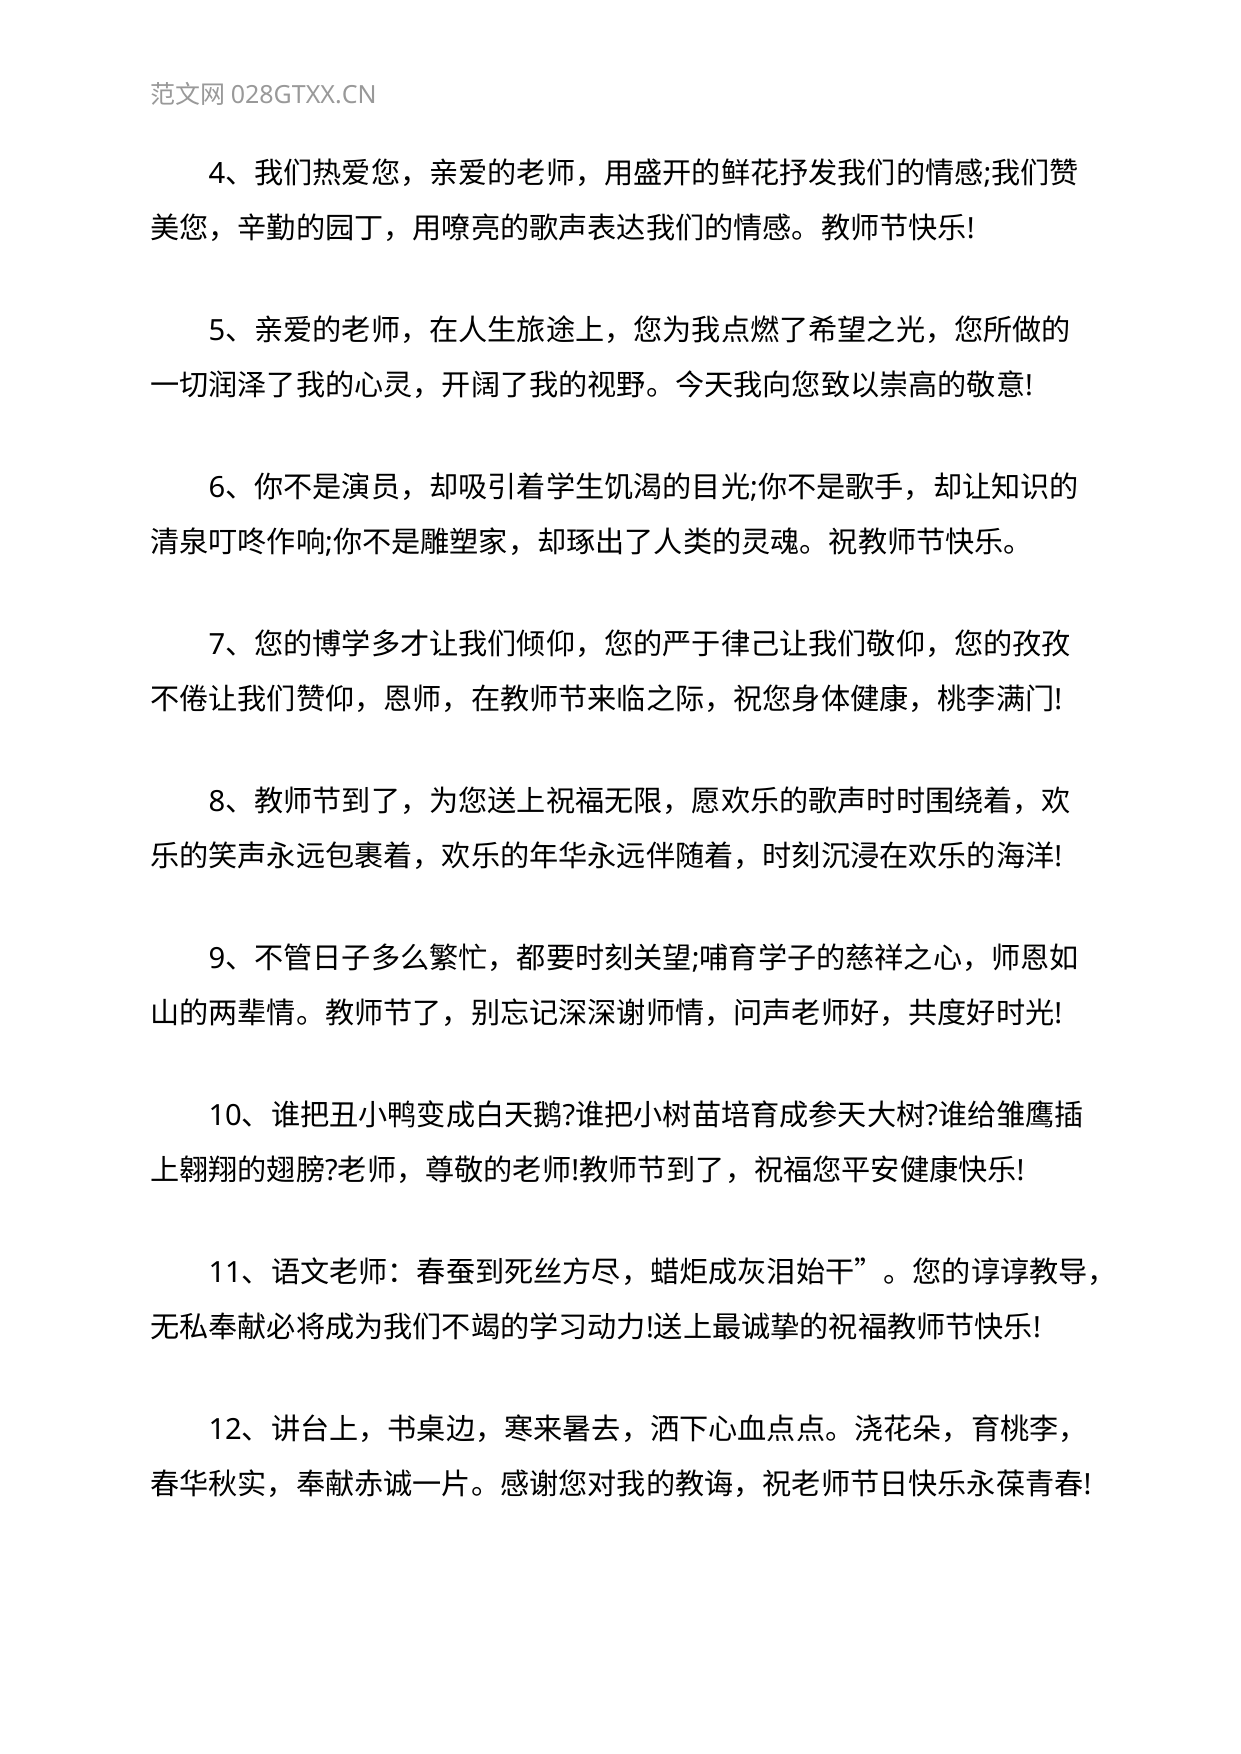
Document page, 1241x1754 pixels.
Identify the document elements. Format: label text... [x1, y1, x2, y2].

text 5、亲爱的老师，在人生旅途上，您为我点燃了希望之光，您所做的一切润泽了我的心灵，开阔了我的视野。今天我向您致以崇高的敬意! [150, 307, 1090, 404]
text 8、教师节到了，为您送上祝福无限，愿欢乐的歌声时时围绕着，欢乐的笑声永远包裹着，欢乐的年华永远伴随着，时刻沉浸在欢乐的海洋! [150, 778, 1090, 875]
text 9、不管日子多么繁忙，都要时刻关望;哺育学子的慈祥之心，师恩如山的两辈情。教师节了，别忘记深深谢师情，问声老师好，共度好时光! [150, 935, 1090, 1032]
text 6、你不是演员，却吸引着学生饥渴的目光;你不是歌手，却让知识的清泉叮咚作响;你不是雕塑家，却琢出了人类的灵魂。祝教师节快乐。 [150, 464, 1090, 561]
text 11、语文老师：春蚕到死丝方尽，蜡炬成灰泪始干”。您的谆谆教导，无私奉献必将成为我们不竭的学习动力!送上最诚挚的祝福教师节快乐! [150, 1249, 1090, 1346]
text 7、您的博学多才让我们倾仰，您的严于律己让我们敬仰，您的孜孜不倦让我们赞仰，恩师，在教师节来临之际，祝您身体健康，桃李满门! [150, 621, 1090, 718]
text 10、谁把丑小鸭变成白天鹅?谁把小树苗培育成参天大树?谁给雏鹰插上翱翔的翅膀?老师，尊敬的老师!教师节到了，祝福您平安健康快乐! [150, 1092, 1090, 1189]
text 12、讲台上，书桌边，寒来暑去，洒下心血点点。浇花朵，育桃李，春华秋实，奉献赤诚一片。感谢您对我的教诲，祝老师节日快乐永葆青春! [150, 1406, 1090, 1503]
text 4、我们热爱您，亲爱的老师，用盛开的鲜花抒发我们的情感;我们赞美您，辛勤的园丁，用嘹亮的歌声表达我们的情感。教师节快乐! [150, 150, 1090, 247]
